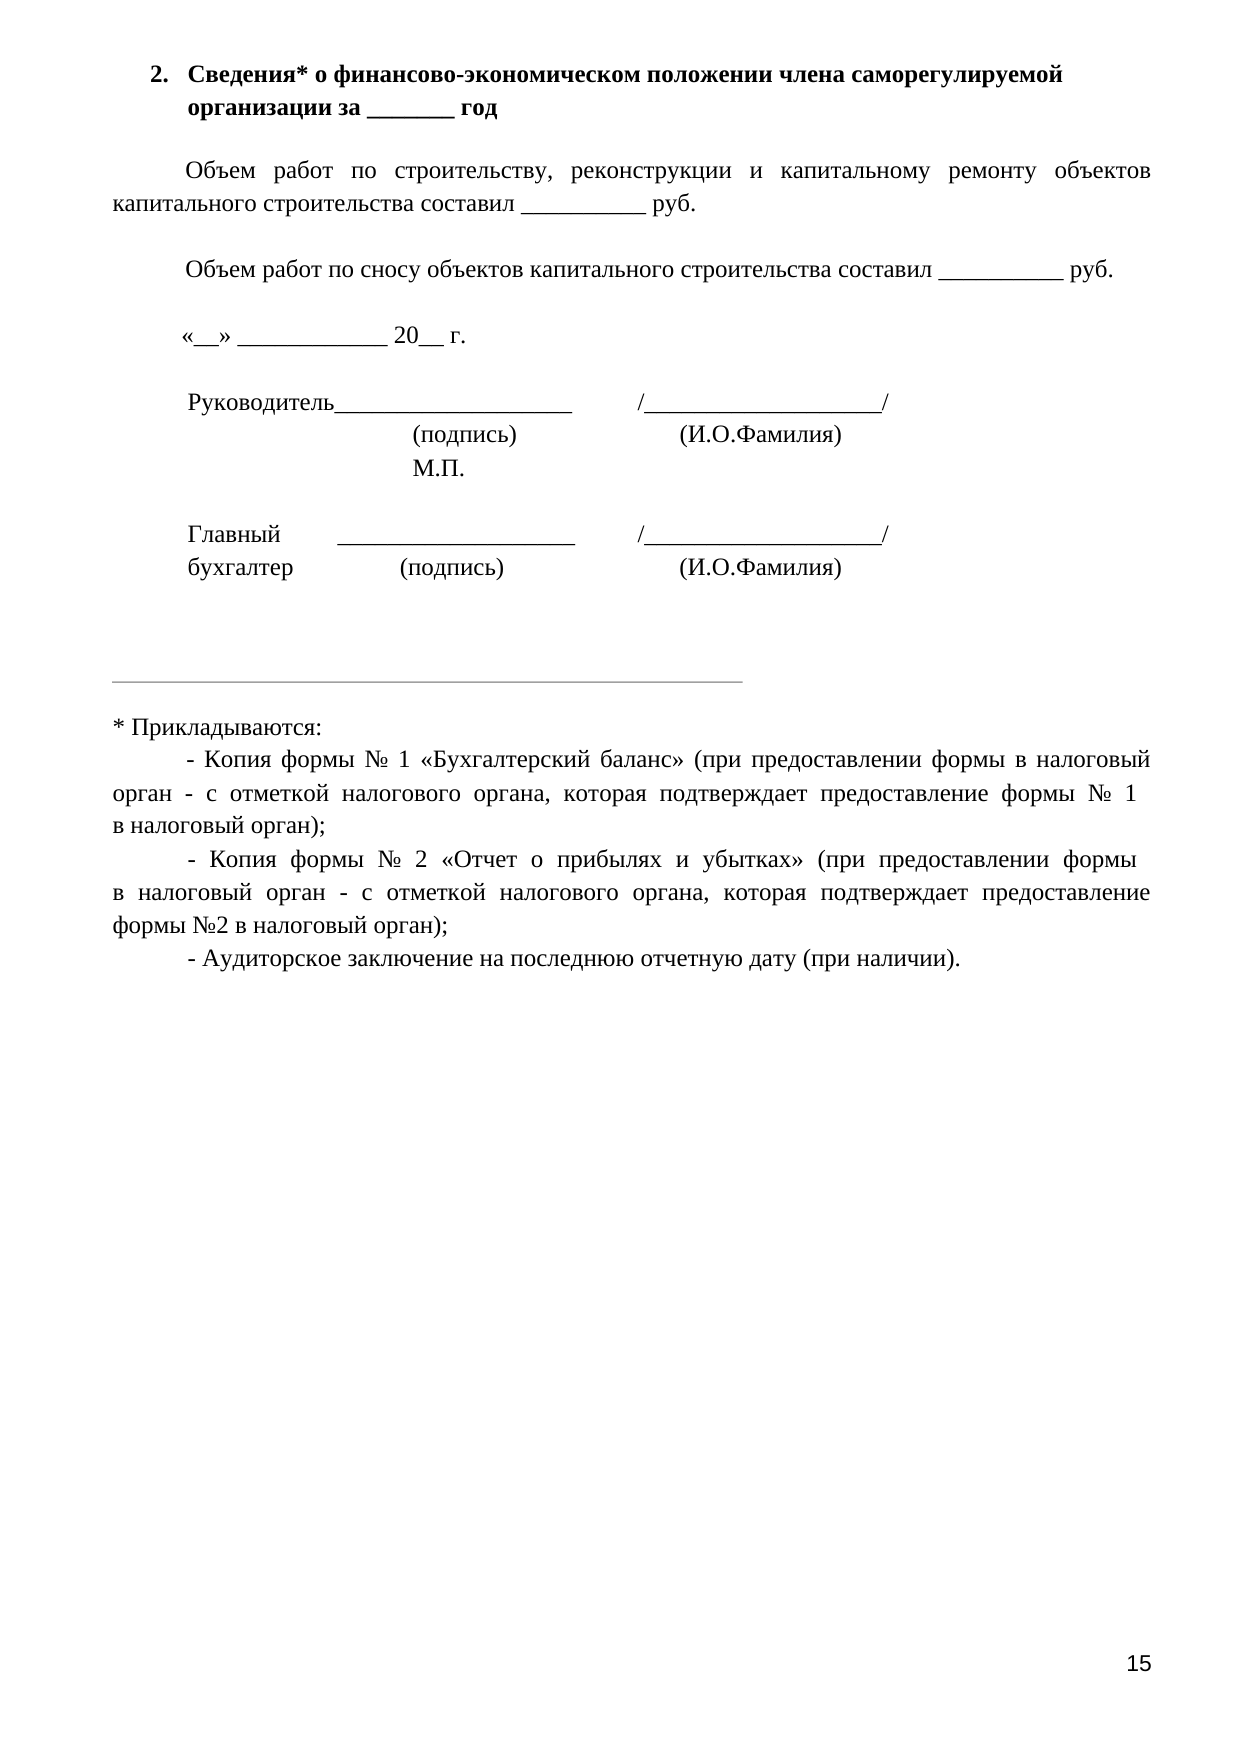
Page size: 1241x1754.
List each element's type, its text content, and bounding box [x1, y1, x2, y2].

text - Аудиторское заключение на последнюю отчетную дату (при наличии). [112, 943, 1152, 971]
list Сведения* о финансово-экономическом положении члена саморегулируемой организации за _______ год [150, 59, 1152, 121]
text бухгалтер (подпись) (И.О.Фамилия) [112, 552, 1152, 580]
text Объем работ по сносу объектов капитального строительства составил __________ руб. [112, 254, 1152, 283]
text - Копия формы № 1 «Бухгалтерский баланс» (при предоставлении формы в налоговый орган - с отметкой налогового органа, которая подтверждает предоставление формы № 1 в налоговый орган); [112, 744, 1152, 839]
text * Прикладываются: [112, 712, 1152, 740]
text «__» ____________ 20__ г. [112, 321, 1152, 349]
text (подпись) (И.О.Фамилия) [112, 419, 1152, 448]
text Руководитель___________________ /___________________/ [112, 387, 1152, 415]
text М.П. [112, 453, 1152, 481]
text Главный ___________________ /___________________/ [112, 519, 1152, 547]
text - Копия формы № 2 «Отчет о прибылях и убытках» (при предоставлении формы в налоговый орган - с отметкой налогового органа, которая подтверждает предоставление формы №2 в налоговый орган); [112, 844, 1152, 938]
text Объем работ по строительству, реконструкции и капитальному ремонту объектов капитального строительства составил __________ руб. [112, 155, 1152, 217]
